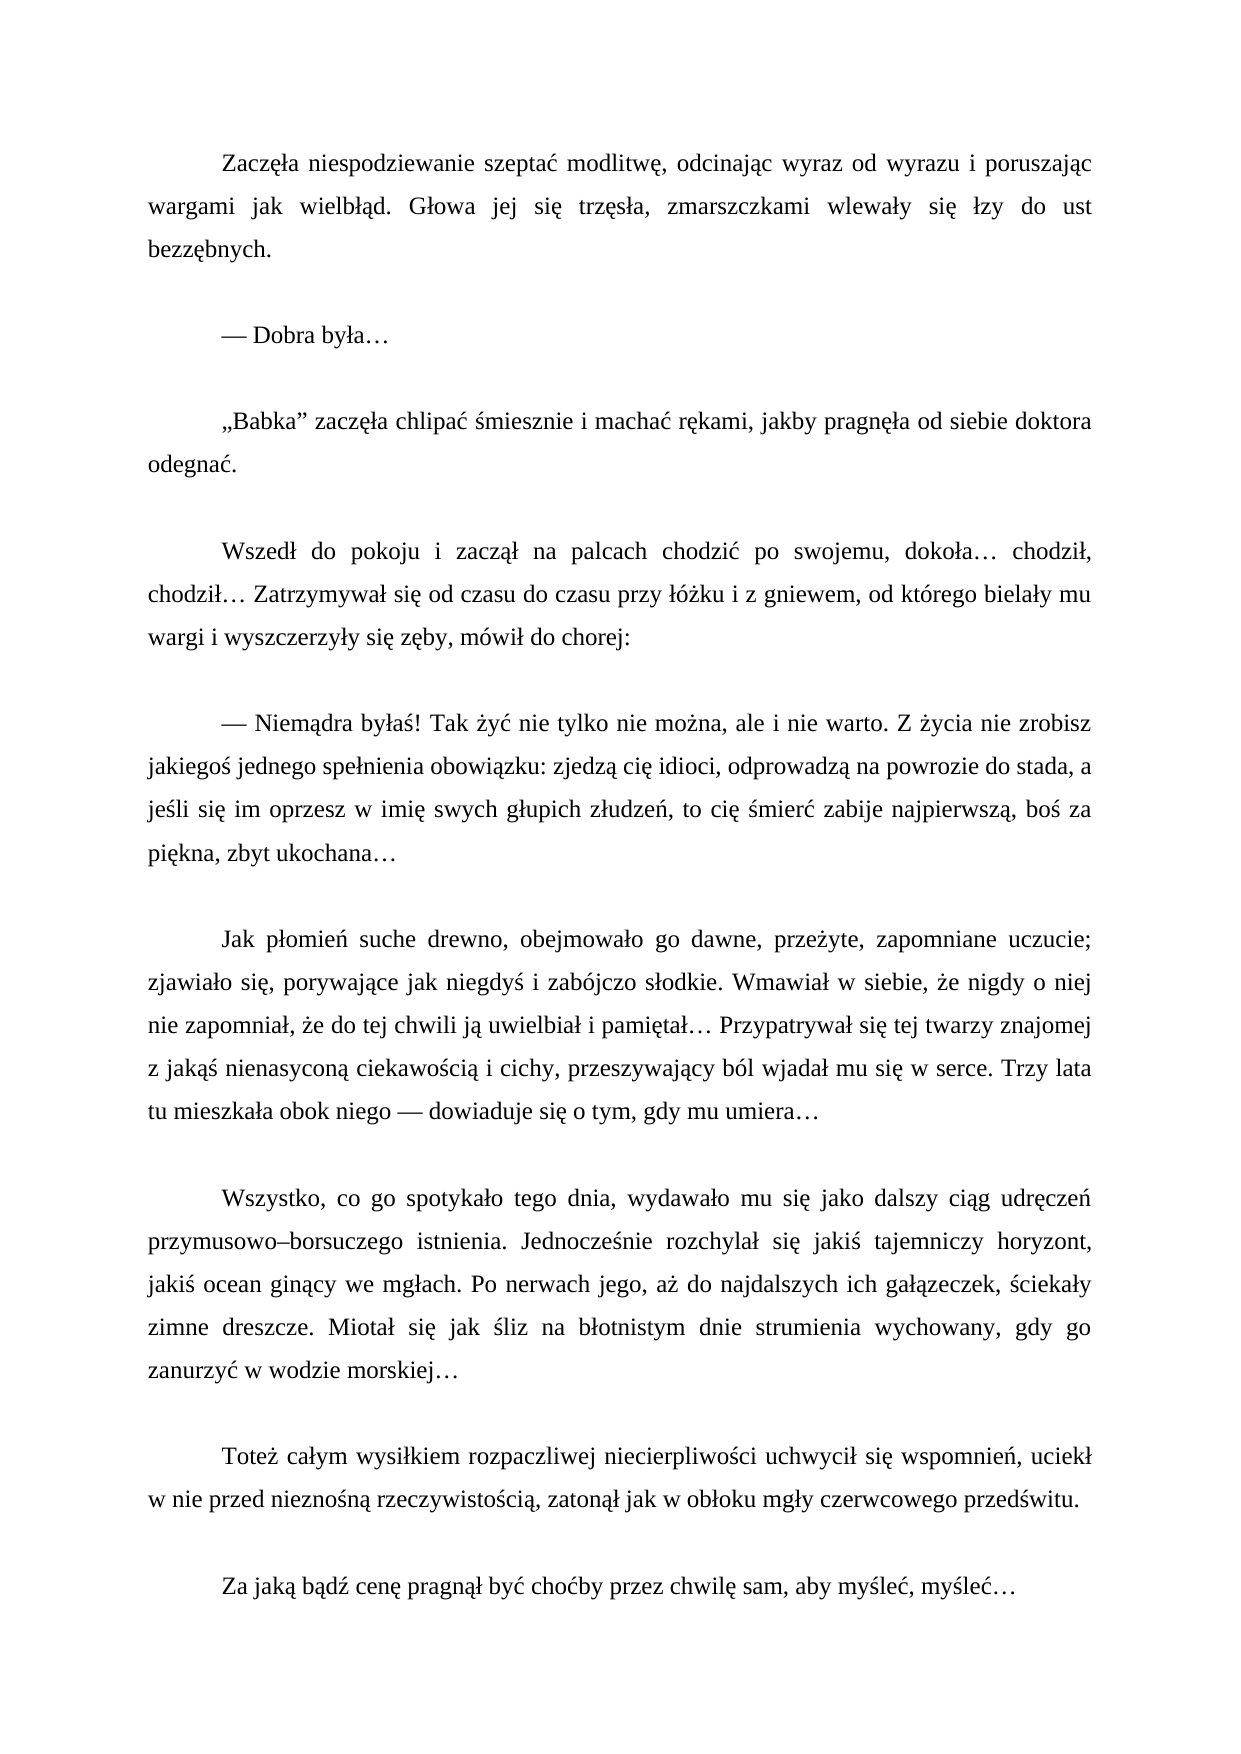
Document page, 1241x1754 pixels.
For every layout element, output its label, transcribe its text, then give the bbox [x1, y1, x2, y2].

text — Niemądra byłaś! Tak żyć nie tylko nie można, ale i nie warto. Z życia nie zrobisz jakiegoś jednego spełnienia obowiązku: zjedzą cię idioci, odprowadzą na powrozie do stada, a jeśli się im oprzesz w imię swych głupich złudzeń, to cię śmierć zabije najpierwszą, boś za piękna, zbyt ukochana… [148, 708, 1093, 866]
text Za jaką bądź cenę pragnął być choćby przez chwilę sam, aby myśleć, myśleć… [148, 1571, 1093, 1599]
text „Babka” zaczęła chlipać śmiesznie i machać rękami, jakby pragnęła od siebie doktora odegnać. [148, 406, 1093, 478]
text — Dobra była… [148, 320, 1093, 349]
text Toteż całym wysiłkiem rozpaczliwej niecierpliwości uchwycił się wspomnień, uciekł w nie przed nieznośną rzeczywistością, zatonął jak w obłoku mgły czerwcowego przedświtu. [148, 1441, 1093, 1513]
text Zaczęła niespodziewanie szeptać modlitwę, odcinając wyraz od wyrazu i poruszając wargami jak wielbłąd. Głowa jej się trzęsła, zmarszczkami wlewały się łzy do ust bezzębnych. [148, 148, 1093, 263]
text Wszedł do pokoju i zaczął na palcach chodzić po swojemu, dokoła… chodził, chodził… Zatrzymywał się od czasu do czasu przy łóżku i z gniewem, od którego bielały mu wargi i wyszczerzyły się zęby, mówił do chorej: [148, 536, 1093, 651]
text Wszystko, co go spotykało tego dnia, wydawało mu się jako dalszy ciąg udręczeń przymusowo–borsuczego istnienia. Jednocześnie rozchylał się jakiś tajemniczy horyzont, jakiś ocean ginący we mgłach. Po nerwach jego, aż do najdalszych ich gałązeczek, ściekały zimne dreszcze. Miotał się jak śliz na błotnistym dnie strumienia wychowany, gdy go zanurzyć w wodzie morskiej… [148, 1183, 1093, 1384]
text Jak płomień suche drewno, obejmowało go dawne, przeżyte, zapomniane uczucie; zjawiało się, porywające jak niegdyś i zabójczo słodkie. Wmawiał w siebie, że nigdy o niej nie zapomniał, że do tej chwili ją uwielbiał i pamiętał… Przypatrywał się tej twarzy znajomej z jakąś nienasyconą ciekawością i cichy, przeszywający ból wjadał mu się w serce. Trzy lata tu mieszkała obok niego — dowiaduje się o tym, gdy mu umiera… [148, 924, 1093, 1125]
